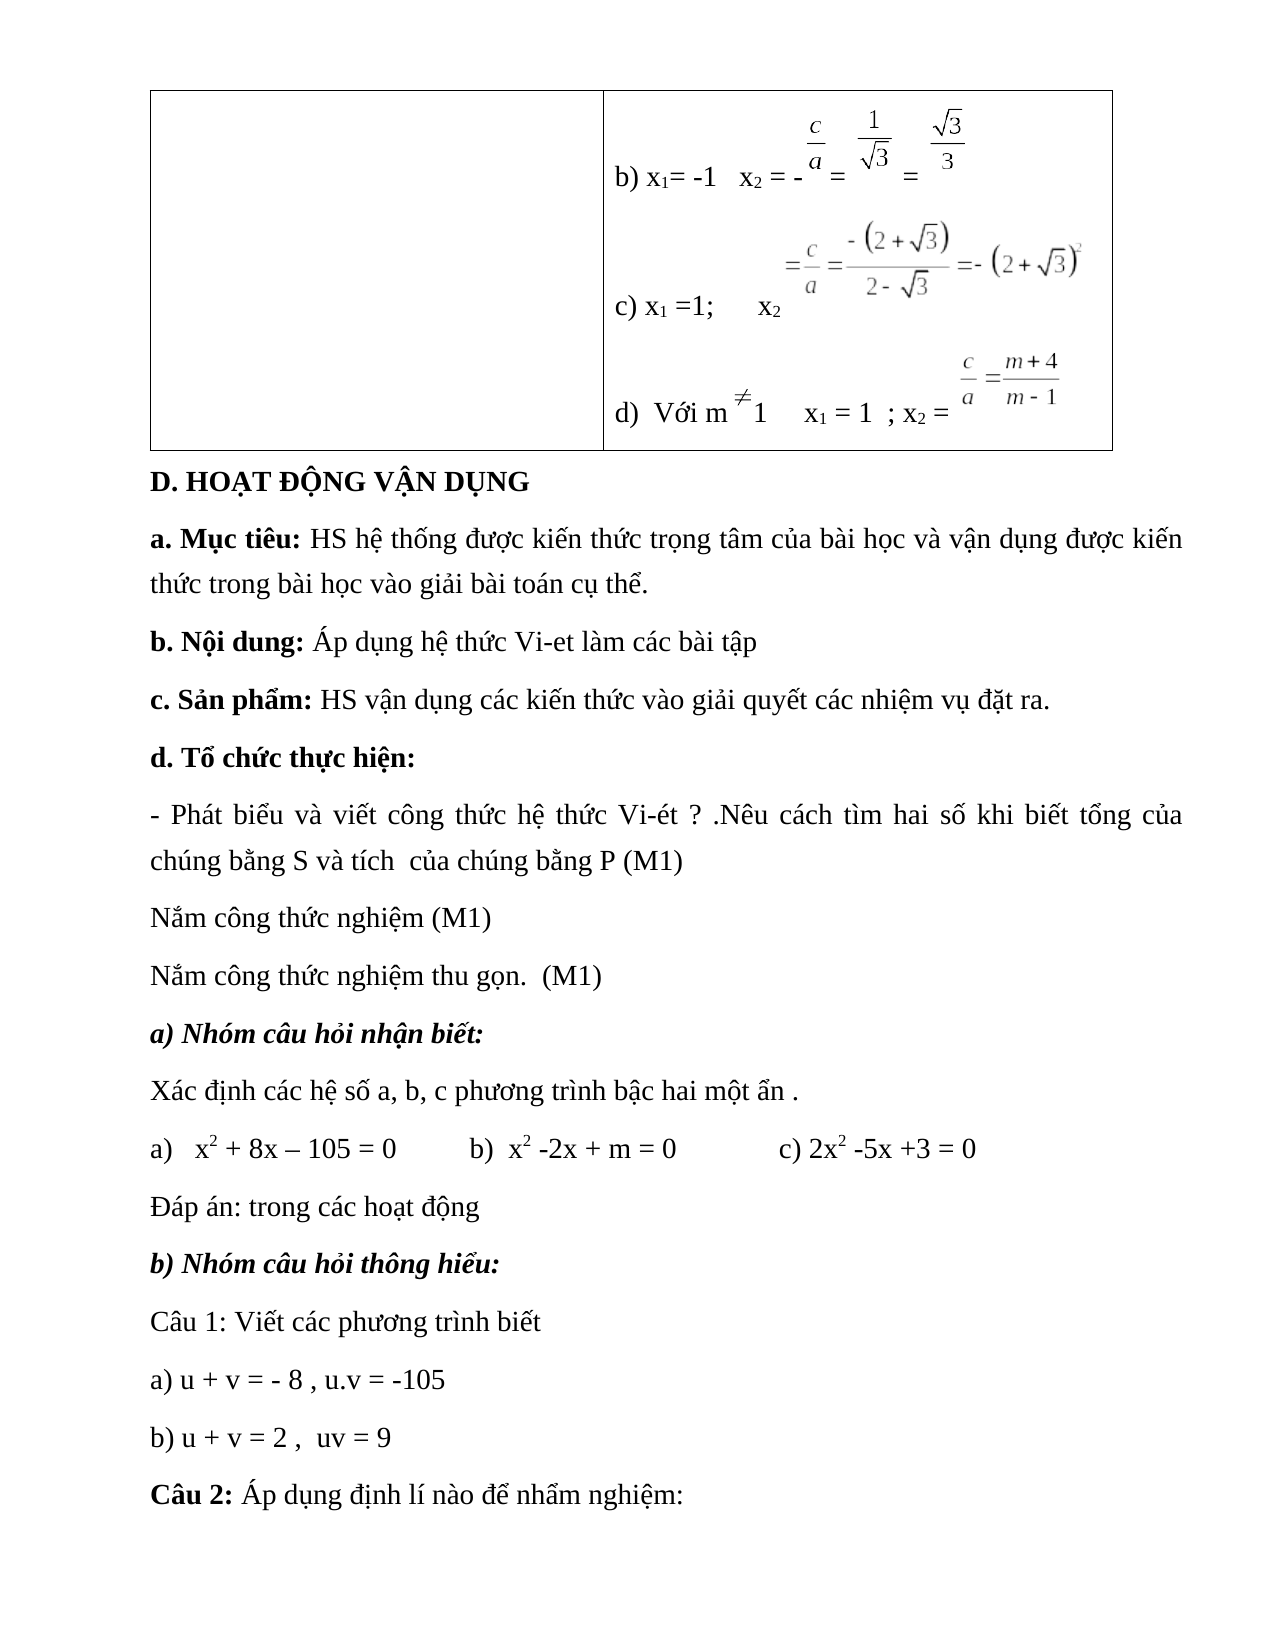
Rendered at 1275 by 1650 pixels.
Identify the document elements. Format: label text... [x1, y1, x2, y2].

text a) x2 + 8x – 105 = 0 b) x2 -2x + m = 0 c) 2x2 -5x +3 = 0 [150, 1131, 1185, 1165]
text Câu 1: Viết các phương trình biết [150, 1304, 1185, 1338]
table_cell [604, 91, 1112, 450]
text Đáp án: trong các hoạt động [150, 1189, 1185, 1222]
text b) Nhóm câu hỏi thông hiểu: [150, 1247, 1185, 1280]
text Xác định các hệ số a, b, c phương trình bậc hai một ẩn . [150, 1073, 1185, 1107]
text d. Tổ chức thực hiện: [150, 740, 1185, 773]
text b) u + v = 2 , uv = 9 [150, 1420, 1185, 1453]
text Nắm công thức nghiệm thu gọn. (M1) [150, 958, 1185, 992]
text D. HOẠT ĐỘNG VẬN DỤNG [150, 464, 1185, 497]
text a) Nhóm câu hỏi nhận biết: [150, 1016, 1185, 1049]
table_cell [151, 91, 603, 450]
text Nắm công thức nghiệm (M1) [150, 900, 1185, 934]
text c. Sản phẩm: HS vận dụng các kiến thức vào giải quyết các nhiệm vụ đặt ra. [150, 682, 1185, 716]
text Câu 2: Áp dụng định lí nào để nhẩm nghiệm: [150, 1477, 1185, 1511]
text b. Nội dung: Áp dụng hệ thức Vi-et làm các bài tập [150, 624, 1185, 658]
text a) u + v = - 8 , u.v = -105 [150, 1362, 1185, 1396]
text a. Mục tiêu: HS hệ thống được kiến thức trọng tâm của bài học và vận dụng được kiến thức trong bài học vào giải bài toán cụ thể. [150, 521, 1185, 600]
text - Phát biểu và viết công thức hệ thức Vi-ét ? .Nêu cách tìm hai số khi biết tổng của chúng bằng S và tích của chúng bằng P (M1) [150, 797, 1185, 876]
